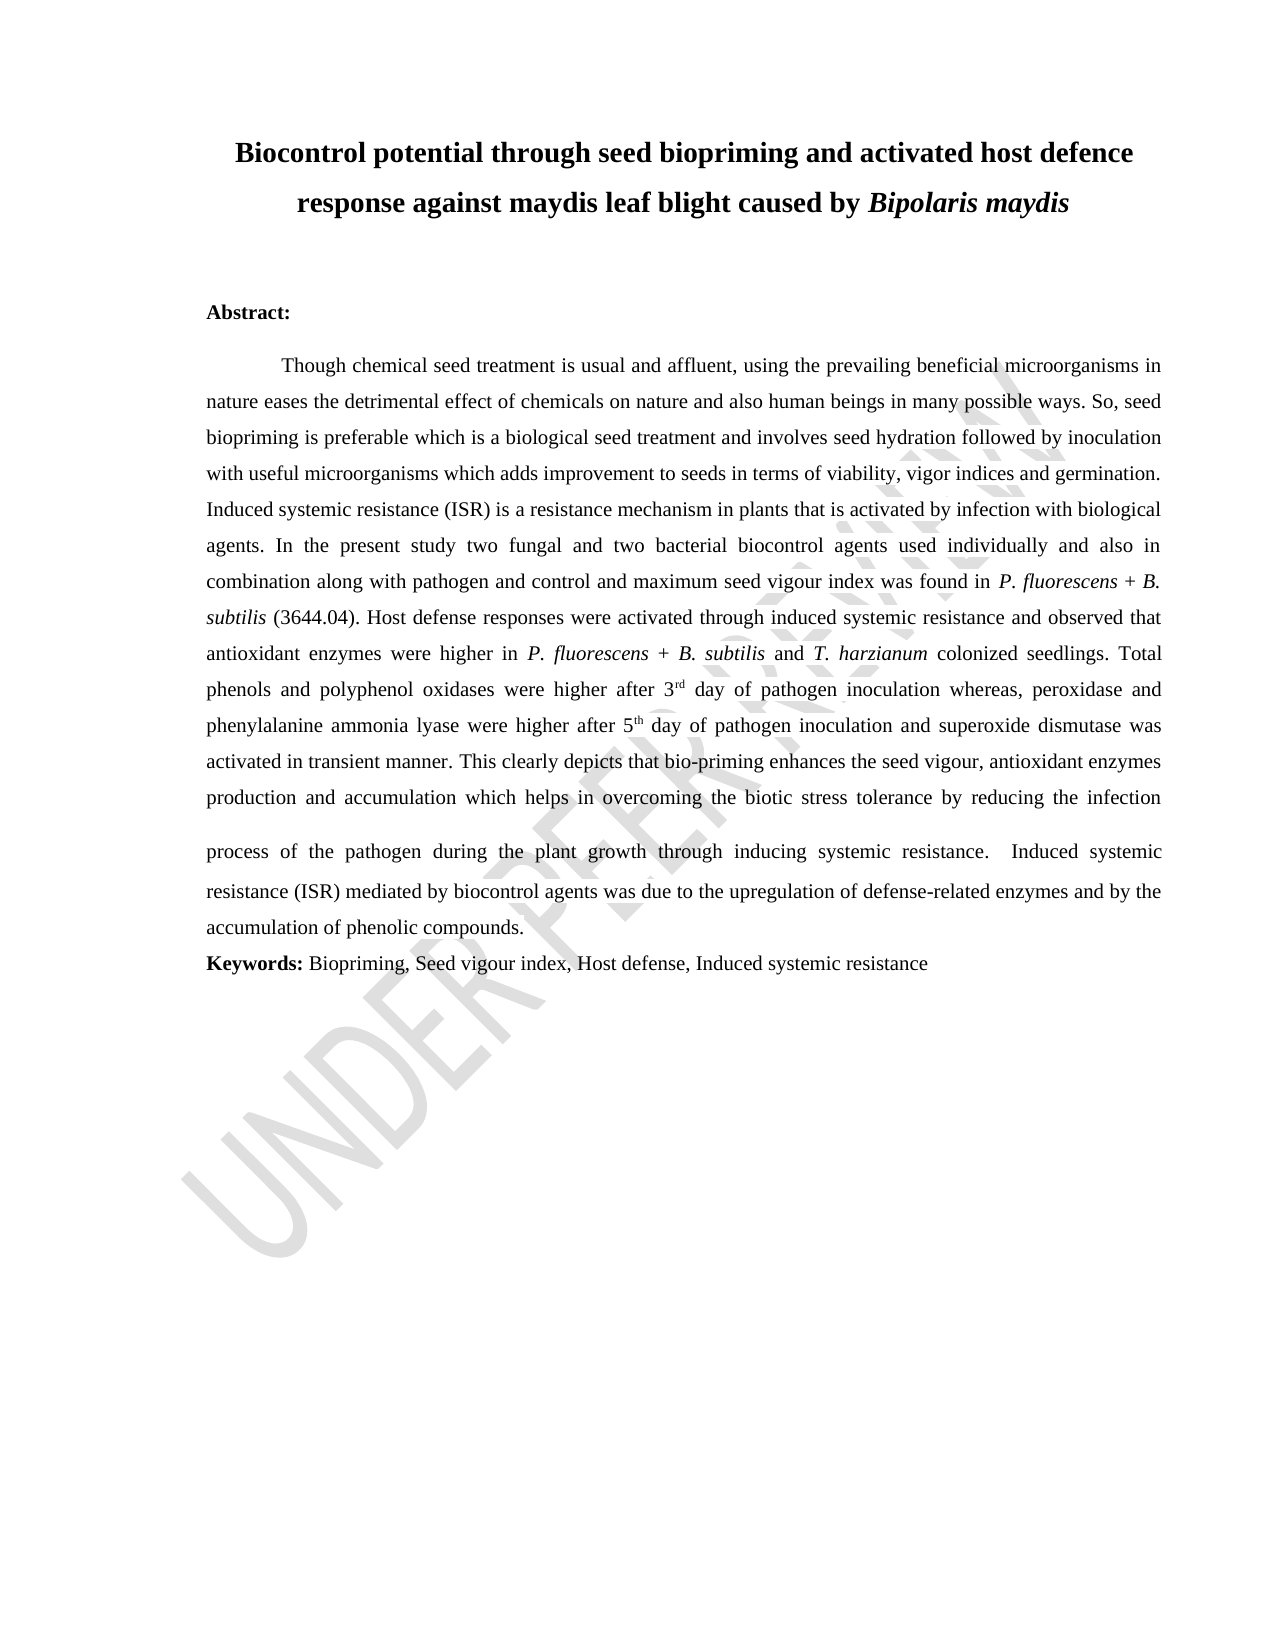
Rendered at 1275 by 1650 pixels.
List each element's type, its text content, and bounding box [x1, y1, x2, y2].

text Abstract: [206, 300, 1162, 324]
text Though chemical seed treatment is usual and affluent, using the prevailing beneficial microorganisms in nature eases the detrimental effect of chemicals on nature and also human beings in many possible ways. So, seed biopriming is preferable which is a biological seed treatment and involves seed hydration followed by inoculation with useful microorganisms which adds improvement to seeds in terms of viability, vigor indices and germination. Induced systemic resistance (ISR) is a resistance mechanism in plants that is activated by infection with biological agents. In the present study two fungal and two bacterial biocontrol agents used individually and also in combination along with pathogen and control and maximum seed vigour index was found in P. fluorescens + B. subtilis (3644.04). Host defense responses were activated through induced systemic resistance and observed that antioxidant enzymes were higher in P. fluorescens + B. subtilis and T. harzianum colonized seedlings. Total phenols and polyphenol oxidases were higher after 3rd day of pathogen inoculation whereas, peroxidase and phenylalanine ammonia lyase were higher after 5th day of pathogen inoculation and superoxide dismutase was activated in transient manner. This clearly depicts that bio-priming enhances the seed vigour, antioxidant enzymes production and accumulation which helps in overcoming the biotic stress tolerance by reducing the infection process of the pathogen during the plant growth through inducing systemic resistance. Induced systemic resistance (ISR) mediated by biocontrol agents was due to the upregulation of defense-related enzymes and by the accumulation of phenolic compounds. [206, 353, 1162, 461]
text Biocontrol potential through seed biopriming and activated host defence response against maydis leaf blight caused by Bipolaris maydis [206, 135, 1162, 219]
text Though chemical seed treatment is usual and affluent, using the prevailing beneficial microorganisms in nature eases the detrimental effect of chemicals on nature and also human beings in many possible ways. So, seed biopriming is preferable which is a biological seed treatment and involves seed hydration followed by inoculation with useful microorganisms which adds improvement to seeds in terms of viability, vigor indices and germination. Induced systemic resistance (ISR) is a resistance mechanism in plants that is activated by infection with biological agents. In the present study two fungal and two bacterial biocontrol agents used individually and also in combination along with pathogen and control and maximum seed vigour index was found in P. fluorescens + B. subtilis (3644.04). Host defense responses were activated through induced systemic resistance and observed that antioxidant enzymes were higher in P. fluorescens + B. subtilis and T. harzianum colonized seedlings. Total phenols and polyphenol oxidases were higher after 3rd day of pathogen inoculation whereas, peroxidase and phenylalanine ammonia lyase were higher after 5th day of pathogen inoculation and superoxide dismutase was activated in transient manner. This clearly depicts that bio-priming enhances the seed vigour, antioxidant enzymes production and accumulation which helps in overcoming the biotic stress tolerance by reducing the infection process of the pathogen during the plant growth through inducing systemic resistance. Induced systemic resistance (ISR) mediated by biocontrol agents was due to the upregulation of defense-related enzymes and by the accumulation of phenolic compounds. [206, 737, 1162, 879]
text Keywords: Biopriming, Seed vigour index, Host defense, Induced systemic resistance [206, 951, 1162, 975]
